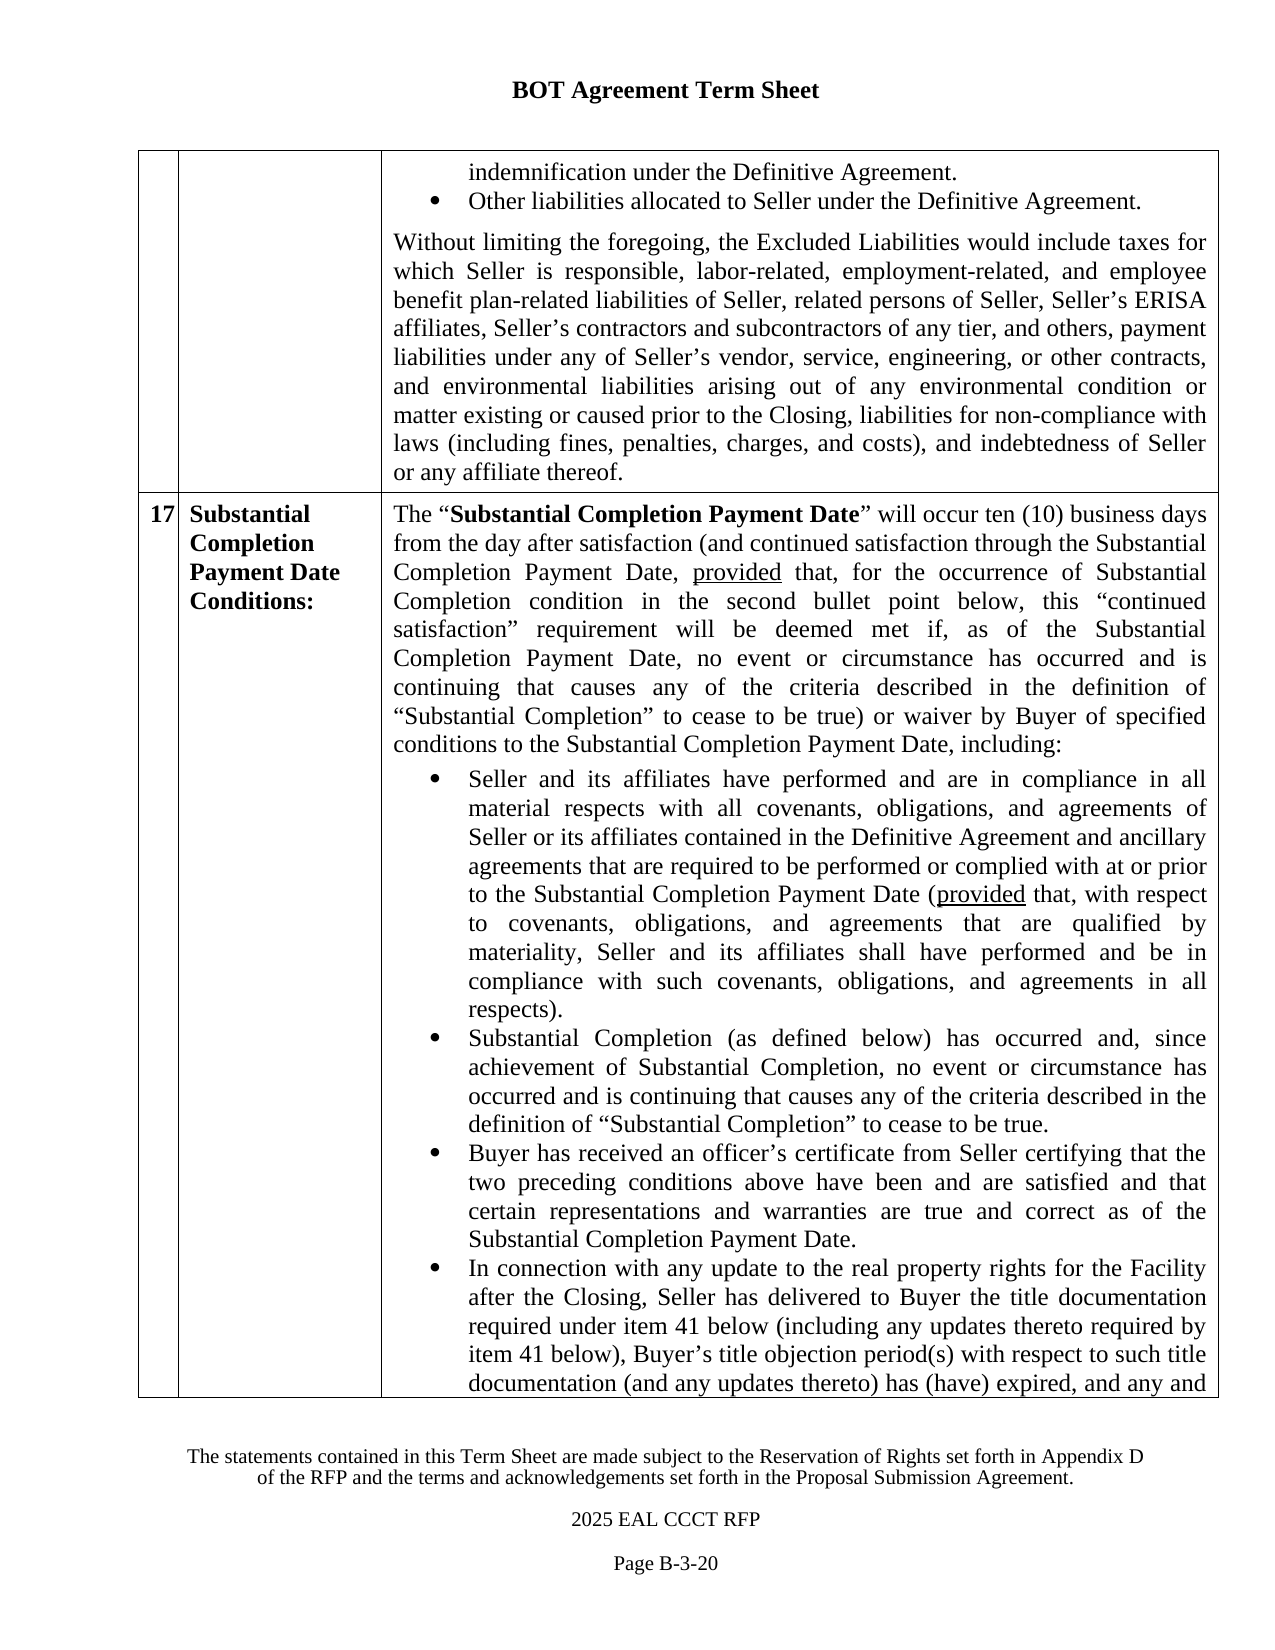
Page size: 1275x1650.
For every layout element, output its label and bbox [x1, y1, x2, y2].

table_cell [382, 151, 1218, 492]
table_cell [179, 493, 381, 1397]
table_cell [382, 493, 1218, 1397]
table_cell [139, 493, 178, 1397]
table_cell [179, 151, 381, 492]
table_cell [139, 151, 178, 492]
